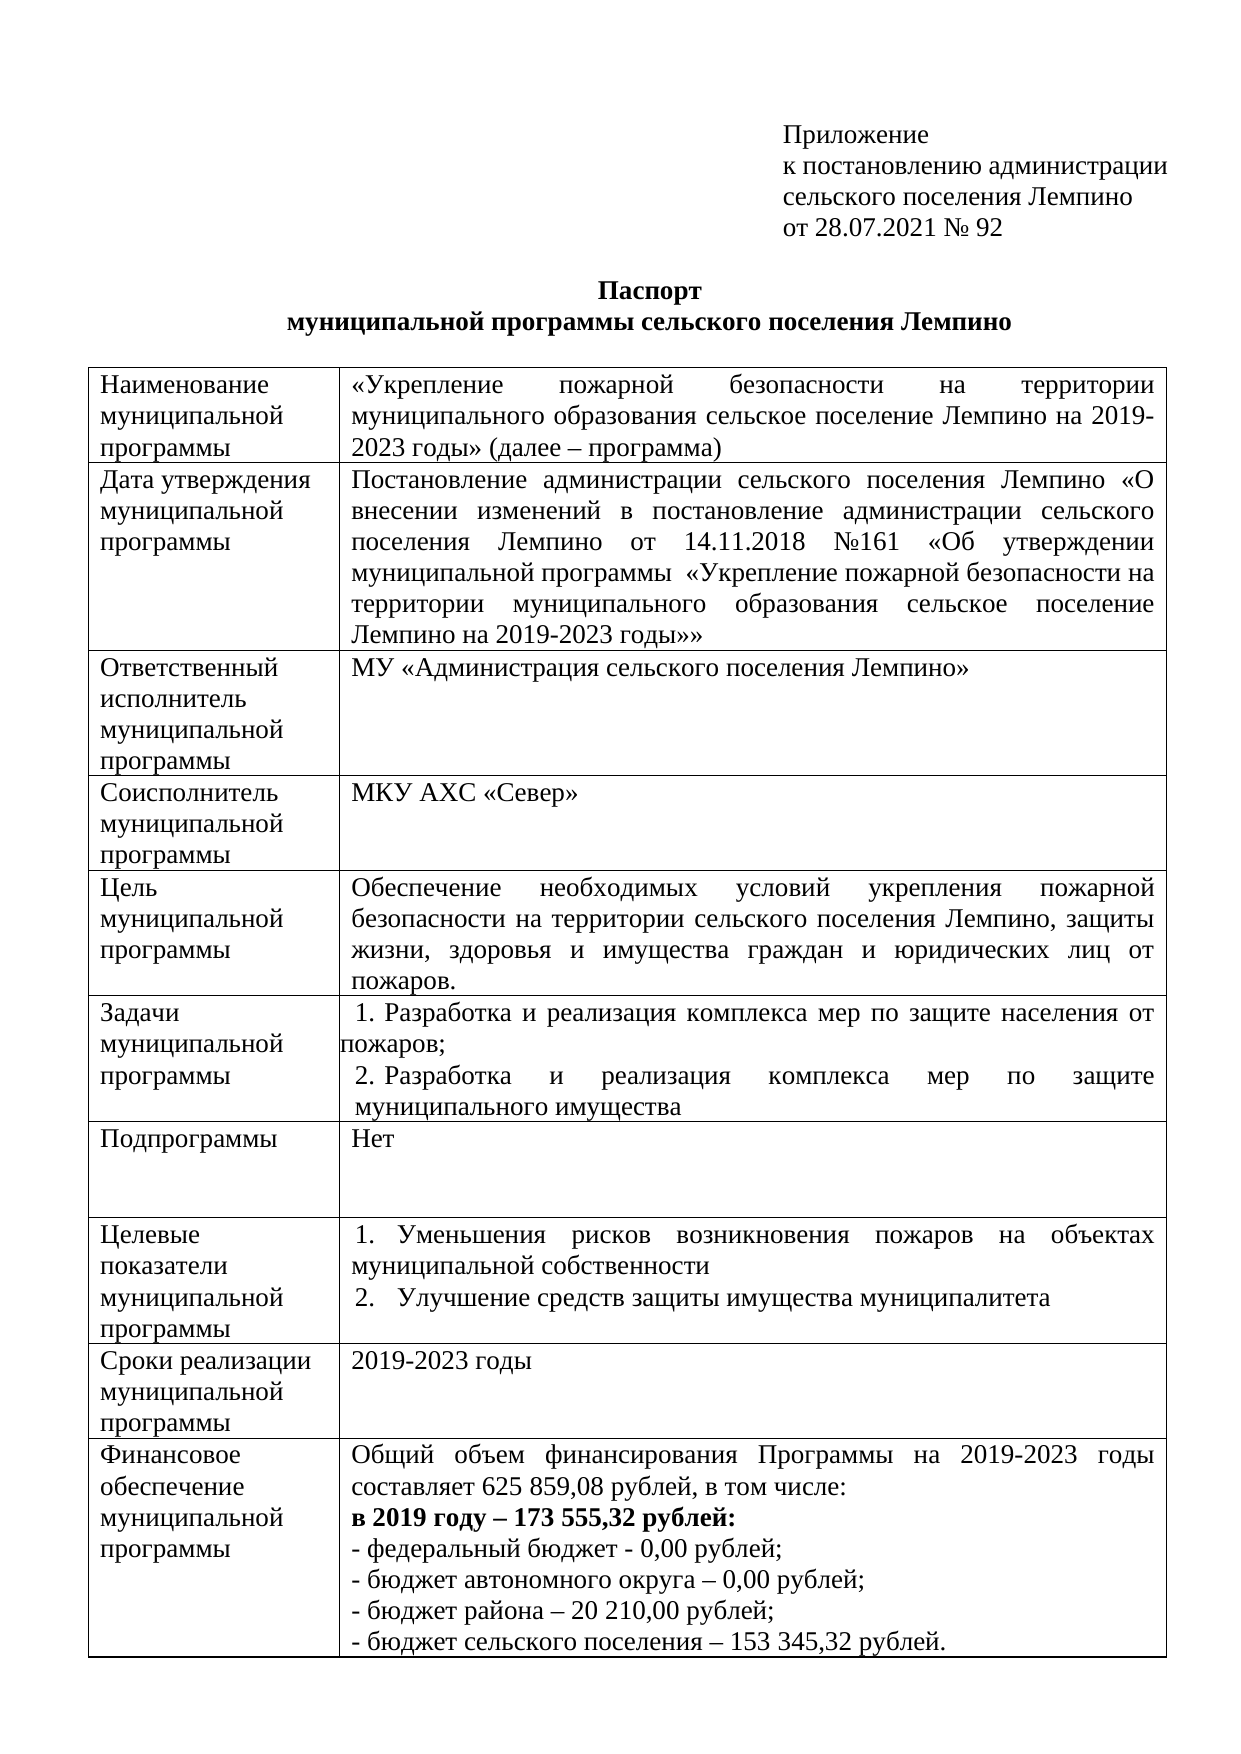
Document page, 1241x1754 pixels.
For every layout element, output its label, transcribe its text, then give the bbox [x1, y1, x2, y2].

table_cell Постановление администрации сельского поселения Лемпино «О внесении изменений в постановление администрации сельского поселения Лемпино от 14.11.2018 №161 «Об утверждении муниципальной программы «Укрепление пожарной безопасности на территории муниципального образования сельское поселение Лемпино на 2019-2023 годы»» [340, 463, 1166, 650]
text Приложение [783, 118, 1181, 149]
table_cell Дата утверждения муниципальной программы [89, 463, 339, 650]
text муниципальной программы сельского поселения Лемпино [118, 305, 1181, 336]
text Паспорт [118, 274, 1181, 305]
table_cell Подпрограммы [89, 1122, 339, 1217]
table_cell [89, 1439, 339, 1656]
table_cell Нет [340, 1122, 1166, 1217]
table_cell Разработка и реализация комплекса мер по защите населения от пожаров; Разработка и реализация комплекса мер по защите муниципального имущества [340, 996, 1166, 1121]
table_header Наименование муниципальной программы [89, 368, 339, 462]
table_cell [340, 1439, 1166, 1656]
table_cell 2019-2023 годы [340, 1344, 1166, 1437]
text от 28.07.2021 № 92 [783, 212, 1181, 243]
table_header «Укрепление пожарной безопасности на территории муниципального образования сельское поселение Лемпино на 2019-2023 годы» (далее – программа) [340, 368, 1166, 462]
table_cell Сроки реализации муниципальной программы [89, 1344, 339, 1437]
table_cell Ответственный исполнитель муниципальной программы [89, 651, 339, 775]
table_cell МУ «Администрация сельского поселения Лемпино» [340, 651, 1166, 775]
table_cell Соисполнитель муниципальной программы [89, 776, 339, 870]
table_cell Обеспечение необходимых условий укрепления пожарной безопасности на территории сельского поселения Лемпино, защиты жизни, здоровья и имущества граждан и юридических лиц от пожаров. [340, 871, 1166, 995]
text к постановлению администрации [783, 149, 1181, 180]
table_cell Уменьшения рисков возникновения пожаров на объектах муниципальной собственности Улучшение средств защиты имущества муниципалитета [340, 1218, 1166, 1343]
table_cell МКУ АХС «Север» [340, 776, 1166, 870]
table_cell Цель муниципальной программы [89, 871, 339, 995]
text сельского поселения Лемпино [783, 180, 1181, 212]
table_cell Задачи муниципальной программы [89, 996, 339, 1121]
table_cell Целевые показатели муниципальной программы [89, 1218, 339, 1343]
